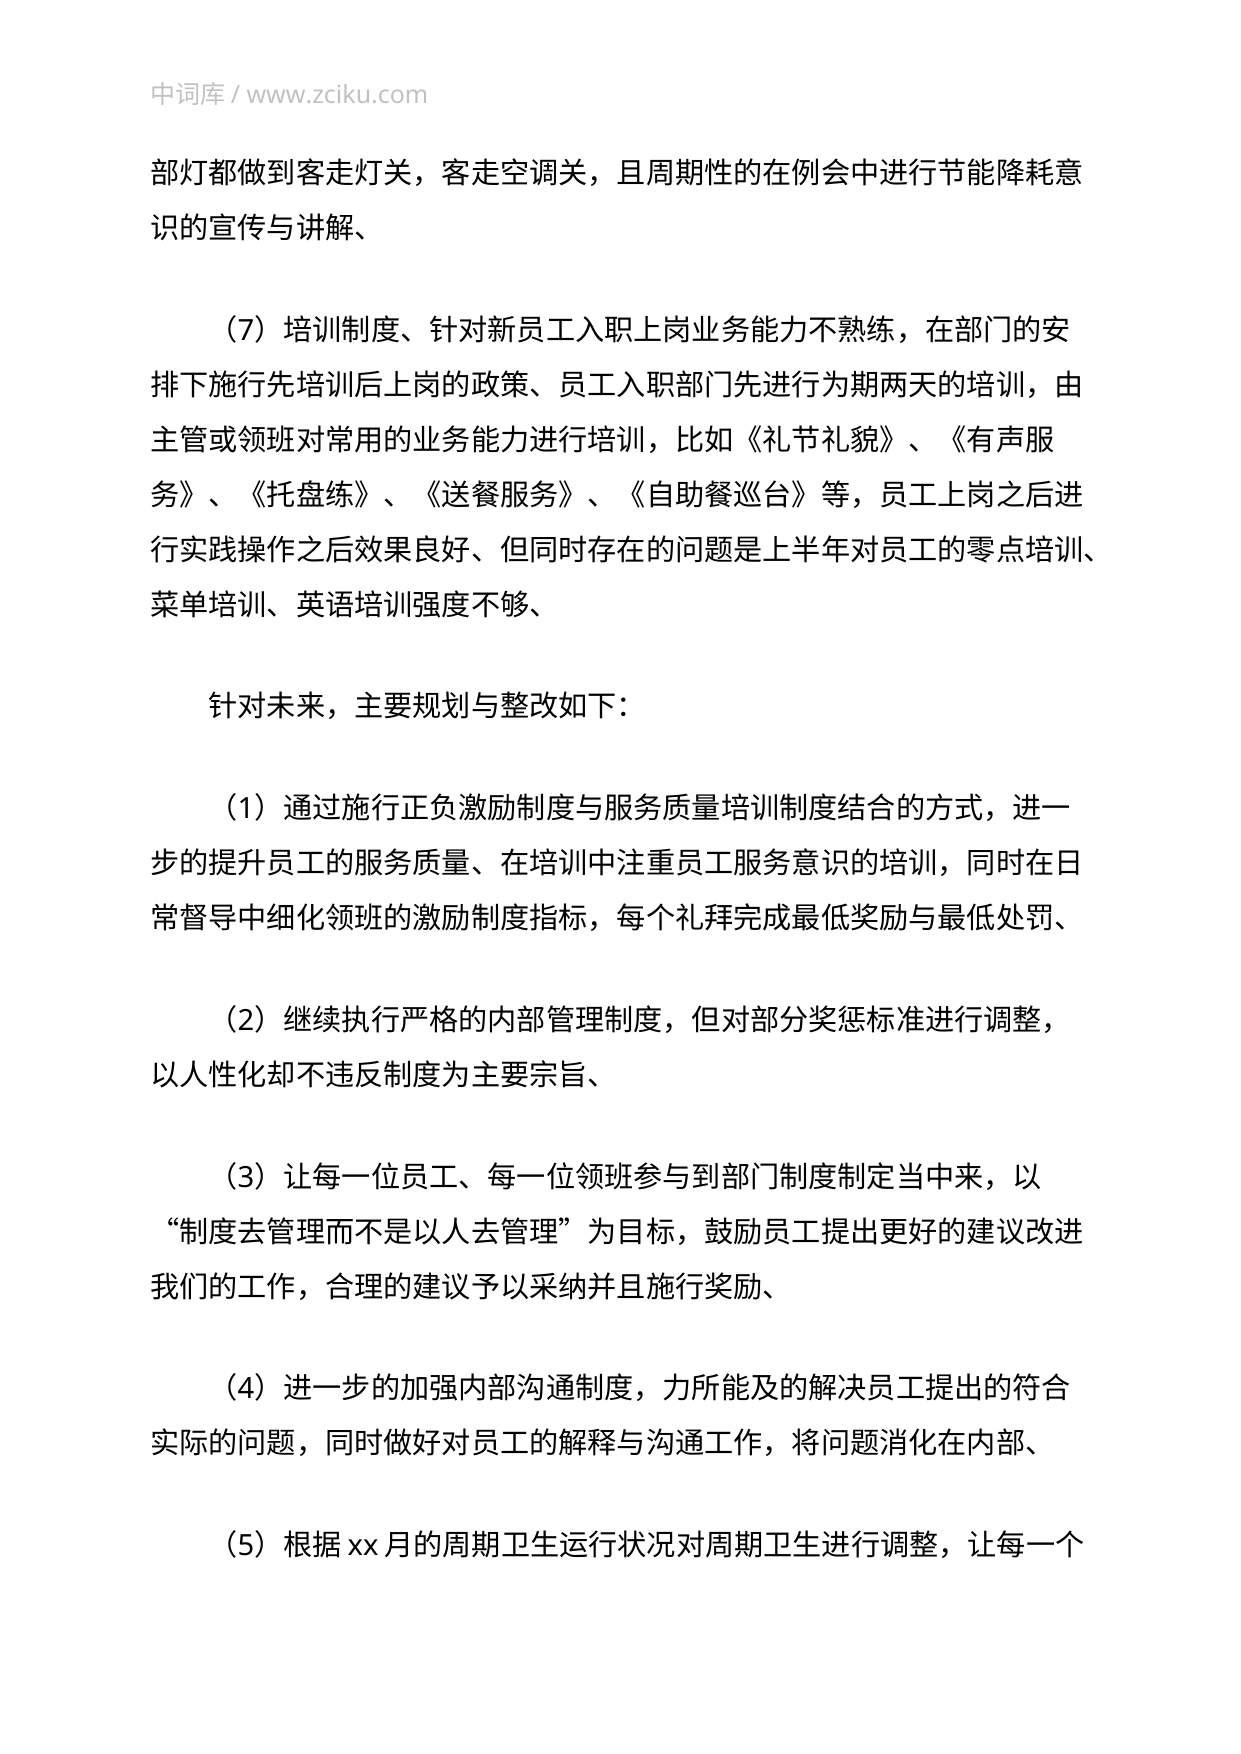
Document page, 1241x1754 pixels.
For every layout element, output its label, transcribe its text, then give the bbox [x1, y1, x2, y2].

text （7）培训制度、针对新员工入职上岗业务能力不熟练，在部门的安排下施行先培训后上岗的政策、员工入职部门先进行为期两天的培训，由主管或领班对常用的业务能力进行培训，比如《礼节礼貌》、《有声服务》、《托盘练》、《送餐服务》、《自助餐巡台》等，员工上岗之后进行实践操作之后效果良好、但同时存在的问题是上半年对员工的零点培训、菜单培训、英语培训强度不够、 [150, 307, 1090, 623]
text 针对未来，主要规划与整改如下： [150, 683, 1090, 725]
text （1）通过施行正负激励制度与服务质量培训制度结合的方式，进一步的提升员工的服务质量、在培训中注重员工服务意识的培训，同时在日常督导中细化领班的激励制度指标，每个礼拜完成最低奖励与最低处罚、 [150, 785, 1090, 937]
text （2）继续执行严格的内部管理制度，但对部分奖惩标准进行调整，以人性化却不违反制度为主要宗旨、 [150, 996, 1090, 1094]
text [150, 1522, 1090, 1564]
text （4）进一步的加强内部沟通制度，力所能及的解决员工提出的符合实际的问题，同时做好对员工的解释与沟通工作，将问题消化在内部、 [150, 1365, 1090, 1462]
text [150, 150, 1090, 247]
text （3）让每一位员工、每一位领班参与到部门制度制定当中来，以“制度去管理而不是以人去管理”为目标，鼓励员工提出更好的建议改进我们的工作，合理的建议予以采纳并且施行奖励、 [150, 1153, 1090, 1305]
